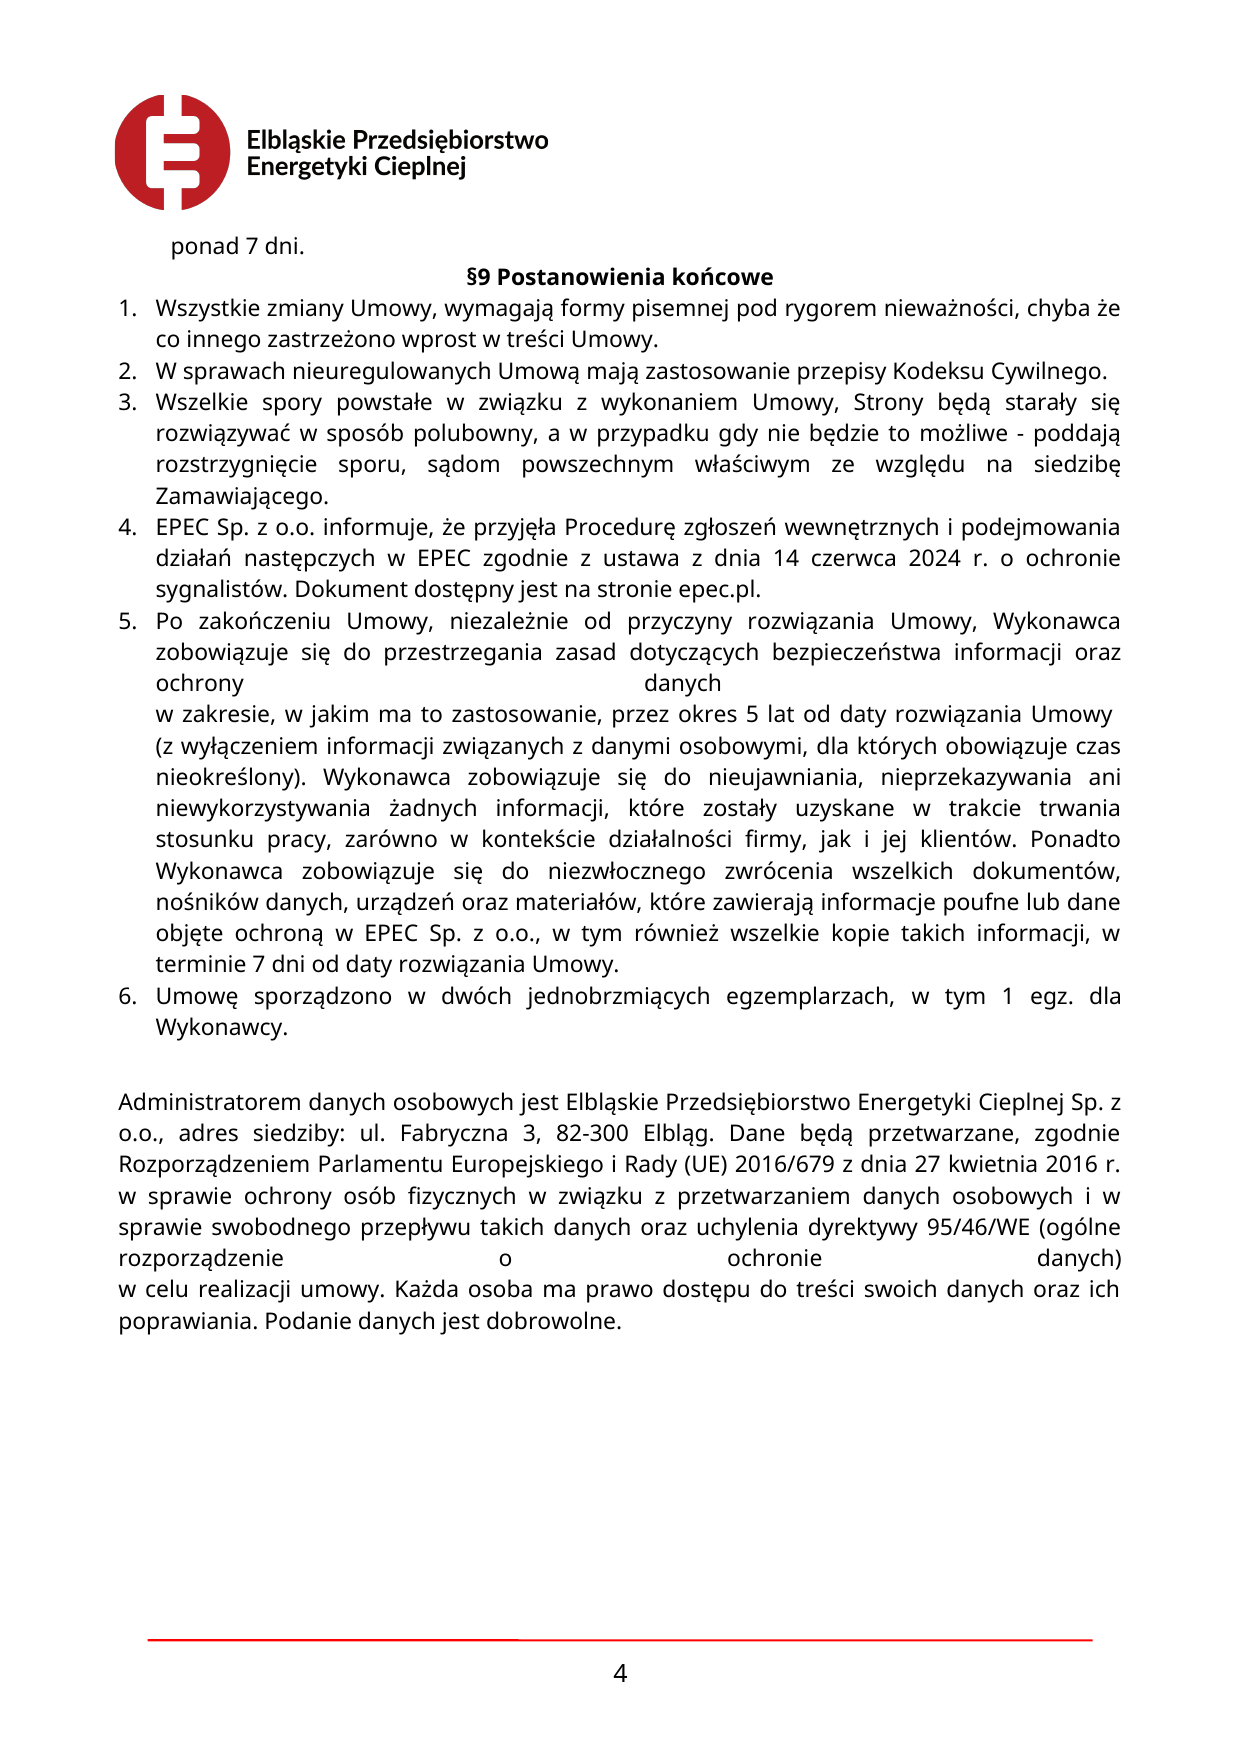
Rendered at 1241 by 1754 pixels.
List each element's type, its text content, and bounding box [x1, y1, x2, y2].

picture [114, 95, 549, 210]
list Wszystkie zmiany Umowy, wymagają formy pisemnej pod rygorem nieważności, chyba że co innego zastrzeżono wprost w treści Umowy. [118, 292, 1122, 354]
list Wykonawca opóźnia się z realizacją roszczeń Zamawiającego z rękojmi lub gwarancji ponad 7 dni. [133, 229, 1122, 261]
list Umowę sporządzono w dwóch jednobrzmiących egzemplarzach, w tym 1 egz. dla Wykonawcy. [118, 979, 1122, 1042]
list Wszelkie spory powstałe w związku z wykonaniem Umowy, Strony będą starały się rozwiązywać w sposób polubowny, a w przypadku gdy nie będzie to możliwe - poddają rozstrzygnięcie sporu, sądom powszechnym właściwym ze względu na siedzibę Zamawiającego. [118, 386, 1122, 511]
list W sprawach nieuregulowanych Umową mają zastosowanie przepisy Kodeksu Cywilnego. [118, 354, 1122, 386]
text §9 Postanowienia końcowe [118, 261, 1122, 292]
list Po zakończeniu Umowy, niezależnie od przyczyny rozwiązania Umowy, Wykonawca zobowiązuje się do przestrzegania zasad dotyczących bezpieczeństwa informacji oraz ochrony danych w zakresie, w jakim ma to zastosowanie, przez okres 5 lat od daty rozwiązania Umowy (z wyłączeniem informacji związanych z danymi osobowymi, dla których obowiązuje czas nieokreślony). Wykonawca zobowiązuje się do nieujawniania, nieprzekazywania ani niewykorzystywania żadnych informacji, które zostały uzyskane w trakcie trwania stosunku pracy, zarówno w kontekście działalności firmy, jak i jej klientów. Ponadto Wykonawca zobowiązuje się do niezwłocznego zwrócenia wszelkich dokumentów, nośników danych, urządzeń oraz materiałów, które zawierają informacje poufne lub dane objęte ochroną w EPEC Sp. z o.o., w tym również wszelkie kopie takich informacji, w terminie 7 dni od daty rozwiązania Umowy. [118, 604, 1122, 979]
list EPEC Sp. z o.o. informuje, że przyjęła Procedurę zgłoszeń wewnętrznych i podejmowania działań następczych w EPEC zgodnie z ustawa z dnia 14 czerwca 2024 r. o ochronie sygnalistów. Dokument dostępny jest na stronie epec.pl. [118, 511, 1122, 604]
text Administratorem danych osobowych jest Elbląskie Przedsiębiorstwo Energetyki Cieplnej Sp. z o.o., adres siedziby: ul. Fabryczna 3, 82-300 Elbląg. Dane będą przetwarzane, zgodnie Rozporządzeniem Parlamentu Europejskiego i Rady (UE) 2016/679 z dnia 27 kwietnia 2016 r. w sprawie ochrony osób fizycznych w związku z przetwarzaniem danych osobowych i w sprawie swobodnego przepływu takich danych oraz uchylenia dyrektywy 95/46/WE (ogólne rozporządzenie o ochronie danych) w celu realizacji umowy. Każda osoba ma prawo dostępu do treści swoich danych oraz ich poprawiania. Podanie danych jest dobrowolne. [118, 1086, 1122, 1336]
